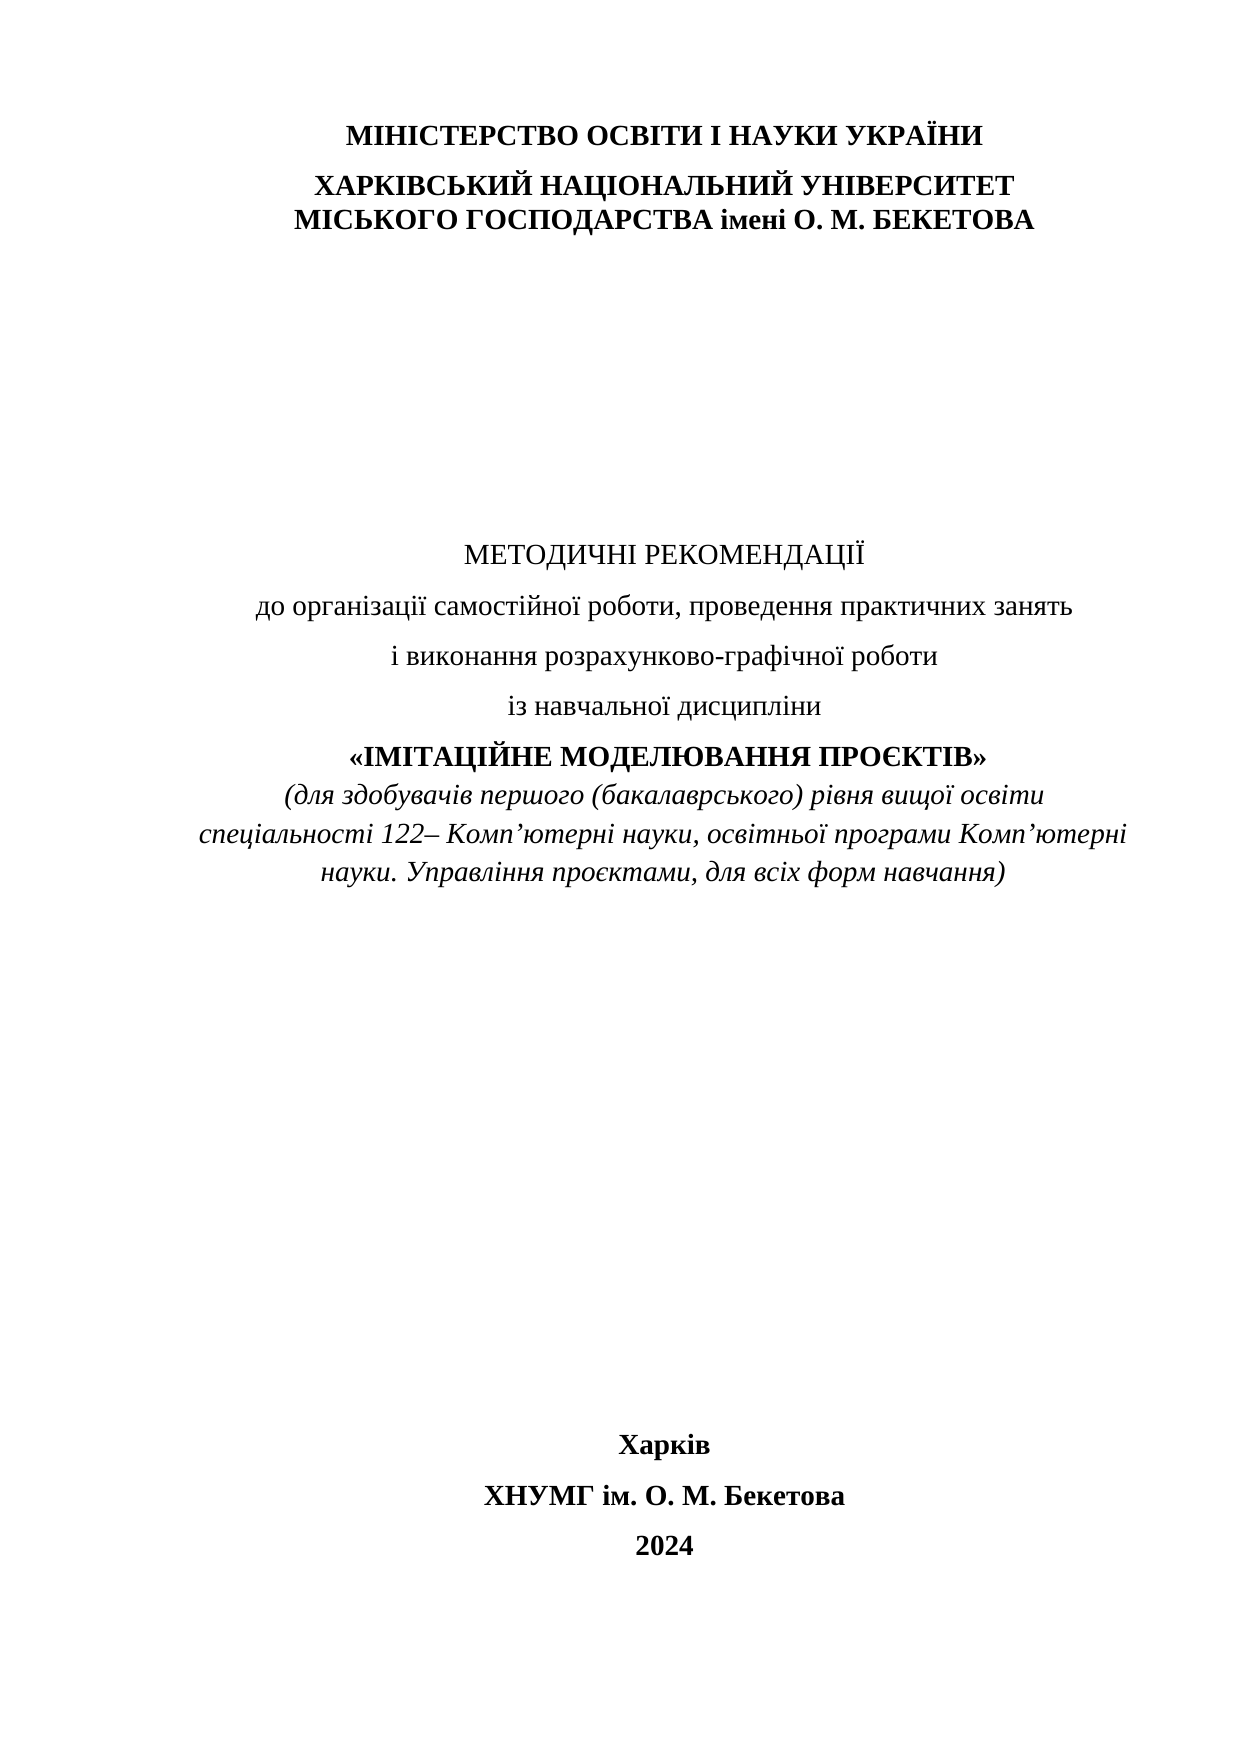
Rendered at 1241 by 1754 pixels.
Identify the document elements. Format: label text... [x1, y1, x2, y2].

text МЕТОДИЧНІ РЕКОМЕНДАЦІЇ [177, 537, 1152, 571]
text спеціальності 122– Комп’ютерні науки, освітньої програми Комп’ютерні науки. Управління проєктами, для всіх форм навчання) [177, 816, 1152, 920]
text із навчальної дисципліни [177, 688, 1152, 722]
text ХАРКІВСЬКИЙ НАЦІОНАЛЬНИЙ УНІВЕРСИТЕТ [177, 168, 1152, 202]
text Харків [177, 1427, 1152, 1461]
text «ІМІТАЦІЙНЕ МОДЕЛЮВАННЯ ПРОЄКТІВ» [177, 739, 1152, 772]
text і виконання розрахунково-графічної роботи [177, 638, 1152, 672]
text (для здобувачів першого (бакалаврського) рівня вищої освіти [177, 777, 1152, 811]
text ХНУМГ ім. О. М. Бекетова [177, 1478, 1152, 1511]
text МІНІСТЕРСТВО ОСВІТИ І НАУКИ УКРАЇНИ [177, 118, 1152, 152]
text до організації самостійної роботи, проведення практичних занять [177, 588, 1152, 621]
text 2024 [177, 1528, 1152, 1561]
text МІСЬКОГО ГОСПОДАРСТВА імені О. М. БЕКЕТОВА [177, 202, 1152, 236]
